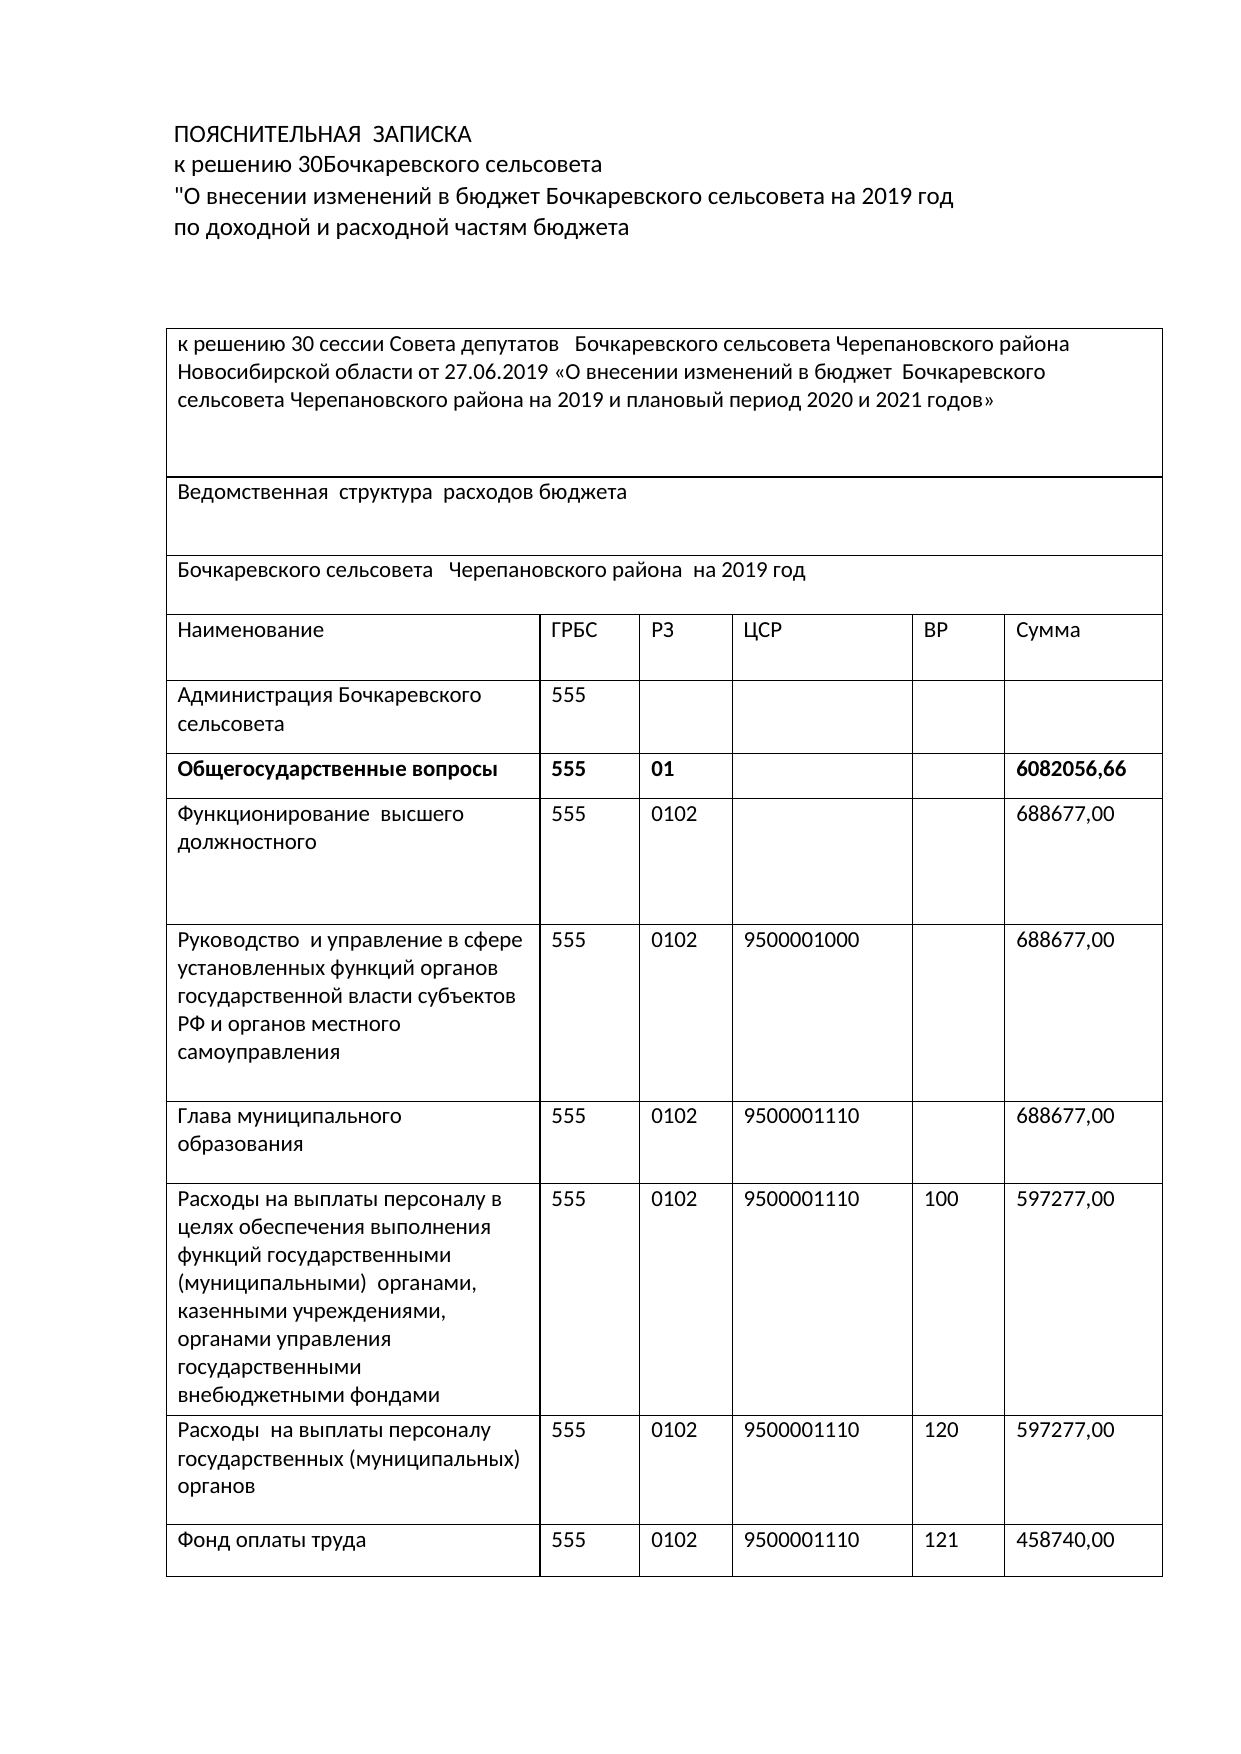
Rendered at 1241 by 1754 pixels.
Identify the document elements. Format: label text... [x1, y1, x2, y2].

table_cell 597277,00 [1005, 1416, 1162, 1524]
table_cell 01 [640, 754, 732, 798]
table_cell Ведомственная структура расходов бюджета [167, 478, 1162, 554]
table_cell 555 [541, 1525, 639, 1576]
table_cell 458740,00 [1005, 1525, 1162, 1576]
table_cell 0102 [640, 799, 732, 924]
table_cell по доходной и расходной частям бюджета [163, 210, 807, 242]
table_cell [733, 681, 912, 753]
table_cell [1005, 681, 1162, 753]
table_cell Расходы на выплаты персоналу государственных (муниципальных) органов [167, 1416, 539, 1524]
table_cell Глава муниципального образования [167, 1102, 539, 1183]
table_cell [913, 681, 1004, 753]
table_cell 555 [541, 799, 639, 924]
table_cell 9500001110 [733, 1102, 912, 1183]
table_cell Бочкаревского сельсовета Черепановского района на 2019 год [167, 556, 1162, 614]
table_cell [913, 1102, 1004, 1183]
table_cell 555 [541, 1102, 639, 1183]
table_cell Наименование [167, 615, 539, 679]
table_cell Расходы на выплаты персоналу в целях обеспечения выполнения функций государственными (муниципальными) органами, казенными учреждениями, органами управления государственными внебюджетными фондами [167, 1184, 539, 1414]
table_header ПОЯСНИТЕЛЬНАЯ ЗАПИСКА к решению 30 Приложение-2-й сессии Совета депутатов Бочкаревского сельсовета [163, 118, 1166, 179]
table_cell 0102 [640, 1416, 732, 1524]
table_cell 120 [913, 1416, 1004, 1524]
table_cell [733, 799, 912, 924]
table_cell 0102 [640, 1525, 732, 1576]
table_cell 555 [541, 925, 639, 1101]
table_cell 597277,00 [1005, 1184, 1162, 1414]
table_cell [913, 925, 1004, 1101]
table_cell 0102 [640, 1102, 732, 1183]
table_cell 9500001110 [733, 1184, 912, 1414]
table_cell РЗ [640, 615, 732, 679]
table_cell ЦСР [733, 615, 912, 679]
table_cell 555 [541, 1416, 639, 1524]
table_cell Администрация Бочкаревского сельсовета [167, 681, 539, 753]
table_cell 555 [541, 754, 639, 798]
table_cell Руководство и управление в сфере установленных функций органов государственной власти субъектов РФ и органов местного самоуправления [167, 925, 539, 1101]
table_cell 121 [913, 1525, 1004, 1576]
table_cell ВР [913, 615, 1004, 679]
table_cell "О внесении изменений в бюджет Бочкаревского сельсовета на 2019 год [163, 179, 1166, 210]
table_cell 9500001000 [733, 925, 912, 1101]
table_cell 9500001110 [733, 1525, 912, 1576]
table_cell [733, 754, 912, 798]
table_cell 688677,00 [1005, 1102, 1162, 1183]
table_cell 100 [913, 1184, 1004, 1414]
table_cell 555 [541, 681, 639, 753]
table_cell 0102 [640, 1184, 732, 1414]
table_cell 688677,00 [1005, 799, 1162, 924]
table_cell 555 [541, 1184, 639, 1414]
table_header к решению 30 сессии Совета депутатов Бочкаревского сельсовета Черепановского района Новосибирской области от 27.06.2019 «О внесении изменений в бюджет Бочкаревского сельсовета Черепановского района на 2019 и плановый период 2020 и 2021 годов» [167, 329, 1162, 476]
table_cell Сумма [1005, 615, 1162, 679]
table_cell 6082056,66 [1005, 754, 1162, 798]
table_cell 9500001110 [733, 1416, 912, 1524]
table_cell 0102 [640, 925, 732, 1101]
table_cell Общегосударственные вопросы [167, 754, 539, 798]
table_cell Функционирование высшего должностного [167, 799, 539, 924]
table_cell [913, 754, 1004, 798]
table_cell Фонд оплаты труда [167, 1525, 539, 1576]
table_cell [640, 681, 732, 753]
table_cell ГРБС [541, 615, 639, 679]
table_cell 688677,00 [1005, 925, 1162, 1101]
table_cell [913, 799, 1004, 924]
